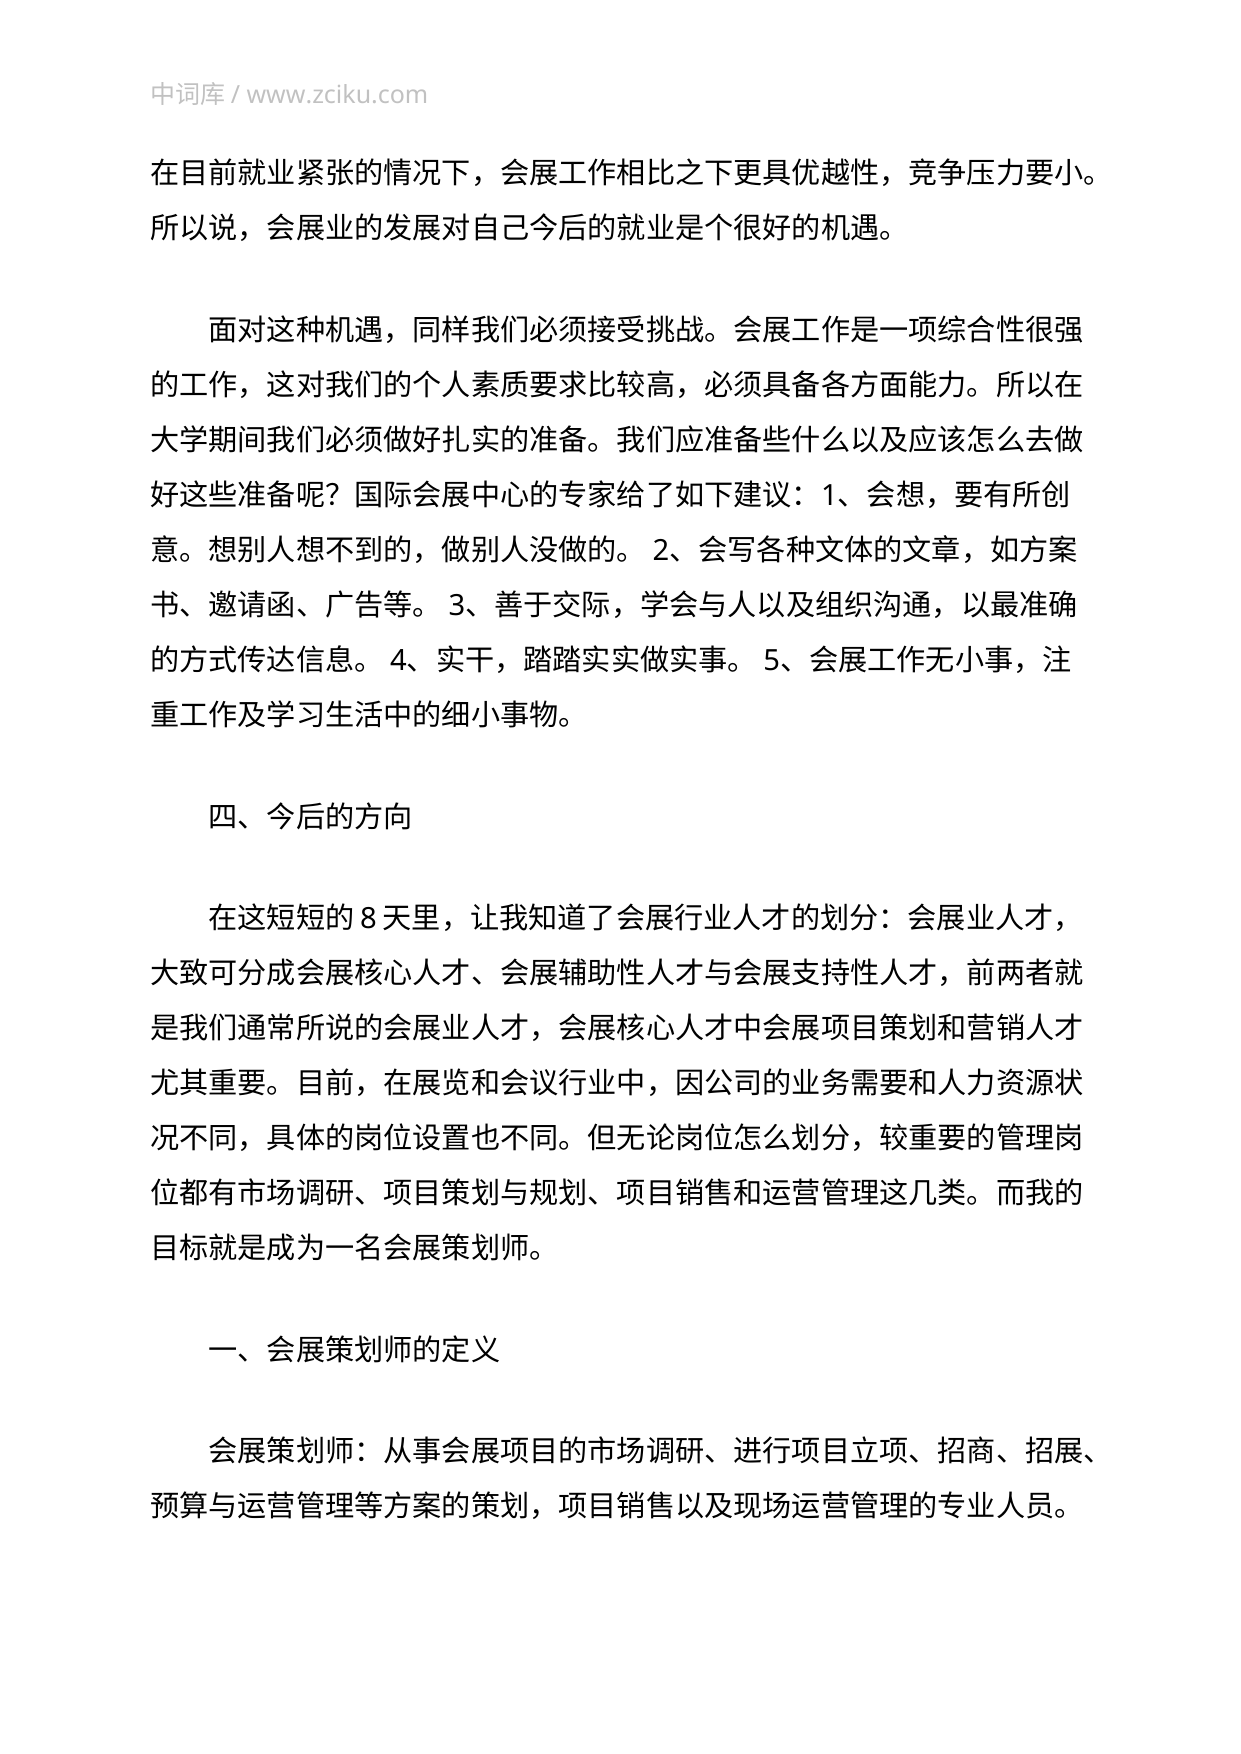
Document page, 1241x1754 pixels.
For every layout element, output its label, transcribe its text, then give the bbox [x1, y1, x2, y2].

text 会展策划师：从事会展项目的市场调研、进行项目立项、招商、招展、预算与运营管理等方案的策划，项目销售以及现场运营管理的专业人员。 [150, 1428, 1090, 1525]
text 四、今后的方向 [150, 793, 1090, 835]
text 一、会展策划师的定义 [150, 1326, 1090, 1368]
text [150, 150, 1090, 247]
text 在这短短的8天里，让我知道了会展行业人才的划分：会展业人才，大致可分成会展核心人才、会展辅助性人才与会展支持性人才，前两者就是我们通常所说的会展业人才，会展核心人才中会展项目策划和营销人才尤其重要。目前，在展览和会议行业中，因公司的业务需要和人力资源状况不同，具体的岗位设置也不同。但无论岗位怎么划分，较重要的管理岗位都有市场调研、项目策划与规划、项目销售和运营管理这几类。而我的目标就是成为一名会展策划师。 [150, 895, 1090, 1267]
text 面对这种机遇，同样我们必须接受挑战。会展工作是一项综合性很强的工作，这对我们的个人素质要求比较高，必须具备各方面能力。所以在大学期间我们必须做好扎实的准备。我们应准备些什么以及应该怎么去做好这些准备呢？国际会展中心的专家给了如下建议：1、会想，要有所创意。想别人想不到的，做别人没做的。 2、会写各种文体的文章，如方案书、邀请函、广告等。 3、善于交际，学会与人以及组织沟通，以最准确的方式传达信息。 4、实干，踏踏实实做实事。 5、会展工作无小事，注重工作及学习生活中的细小事物。 [150, 307, 1090, 734]
